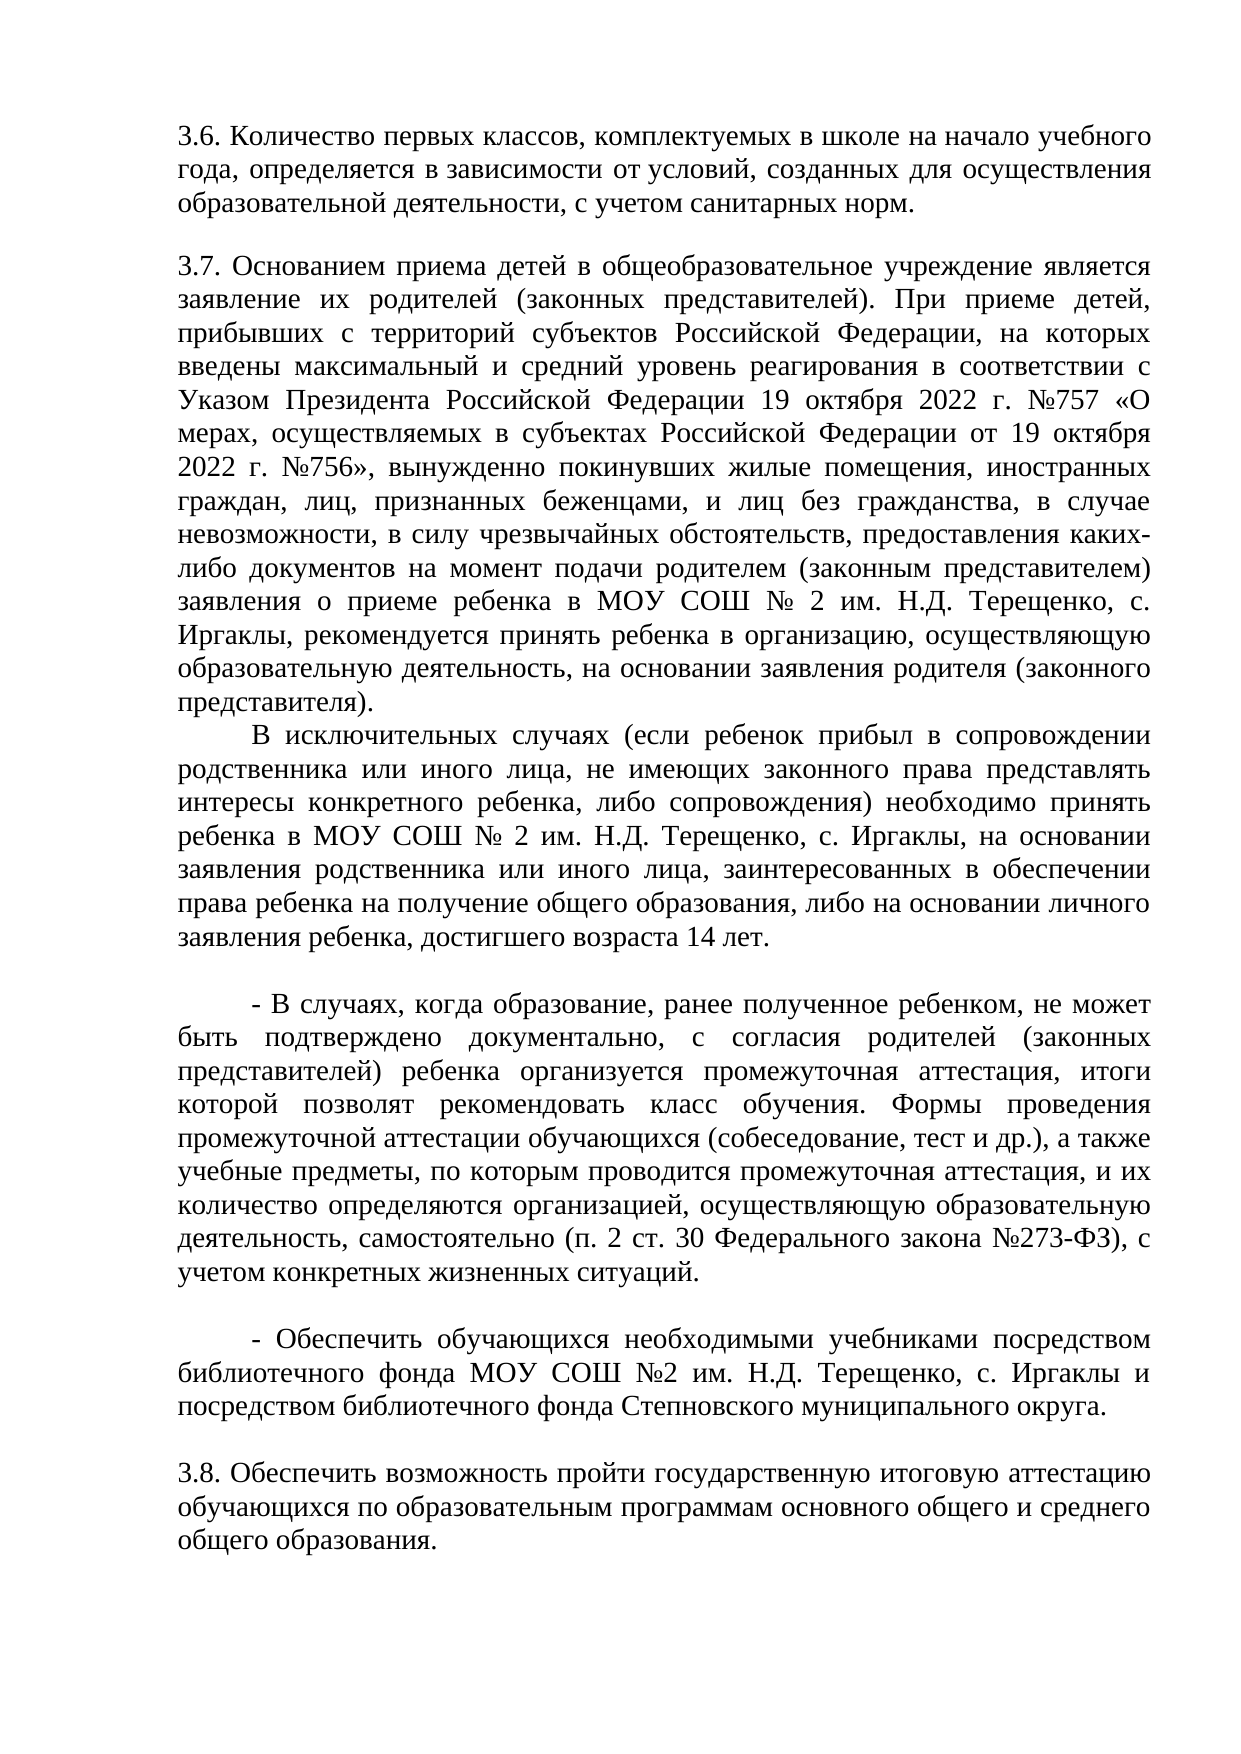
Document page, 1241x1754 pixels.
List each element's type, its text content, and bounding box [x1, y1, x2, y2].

text В исключительных случаях (если ребенок прибыл в сопровождении родственника или иного лица, не имеющих законного права представлять интересы конкретного ребенка, либо сопровождения) необходимо принять ребенка в МОУ СОШ № 2 им. Н.Д. Терещенко, с. Иргаклы, на основании заявления родственника или иного лица, заинтересованных в обеспечении права ребенка на получение общего образования, либо на основании личного заявления ребенка, достигшего возраста 14 лет. [177, 717, 1152, 952]
text - В случаях, когда образование, ранее полученное ребенком, не может быть подтверждено документально, с согласия родителей (законных представителей) ребенка организуется промежуточная аттестация, итоги которой позволят рекомендовать класс обучения. Формы проведения промежуточной аттестации обучающихся (собеседование, тест и др.), а также учебные предметы, по которым проводится промежуточная аттестация, и их количество определяются организацией, осуществляющую образовательную деятельность, самостоятельно (п. 2 ст. 30 Федерального закона №273-ФЗ), с учетом конкретных жизненных ситуаций. [177, 986, 1152, 1288]
text - Обеспечить обучающихся необходимыми учебниками посредством библиотечного фонда МОУ СОШ №2 им. Н.Д. Терещенко, с. Иргаклы и посредством библиотечного фонда Степновского муниципального округа. [177, 1321, 1152, 1422]
text 3.8. Обеспечить возможность пройти государственную итоговую аттестацию обучающихся по образовательным программам основного общего и среднего общего образования. [177, 1455, 1152, 1556]
text 3.6. Количество первых классов, комплектуемых в школе на начало учебного года, определяется в зависимости от условий, созданных для осуществления образовательной деятельности, с учетом санитарных норм. [177, 118, 1152, 219]
text 3.7. Основанием приема детей в общеобразовательное учреждение является заявление их родителей (законных представителей). При приеме детей, прибывших с территорий субъектов Российской Федерации, на которых введены максимальный и средний уровень реагирования в соответствии с Указом Президента Российской Федерации 19 октября 2022 г. №757 «О мерах, осуществляемых в субъектах Российской Федерации от 19 октября 2022 г. №756», вынужденно покинувших жилые помещения, иностранных граждан, лиц, признанных беженцами, и лиц без гражданства, в случае невозможности, в силу чрезвычайных обстоятельств, предоставления каких-либо документов на момент подачи родителем (законным представителем) заявления о приеме ребенка в МОУ СОШ № 2 им. Н.Д. Терещенко, с. Иргаклы, рекомендуется принять ребенка в организацию, осуществляющую образовательную деятельность, на основании заявления родителя (законного представителя). [177, 248, 1152, 717]
